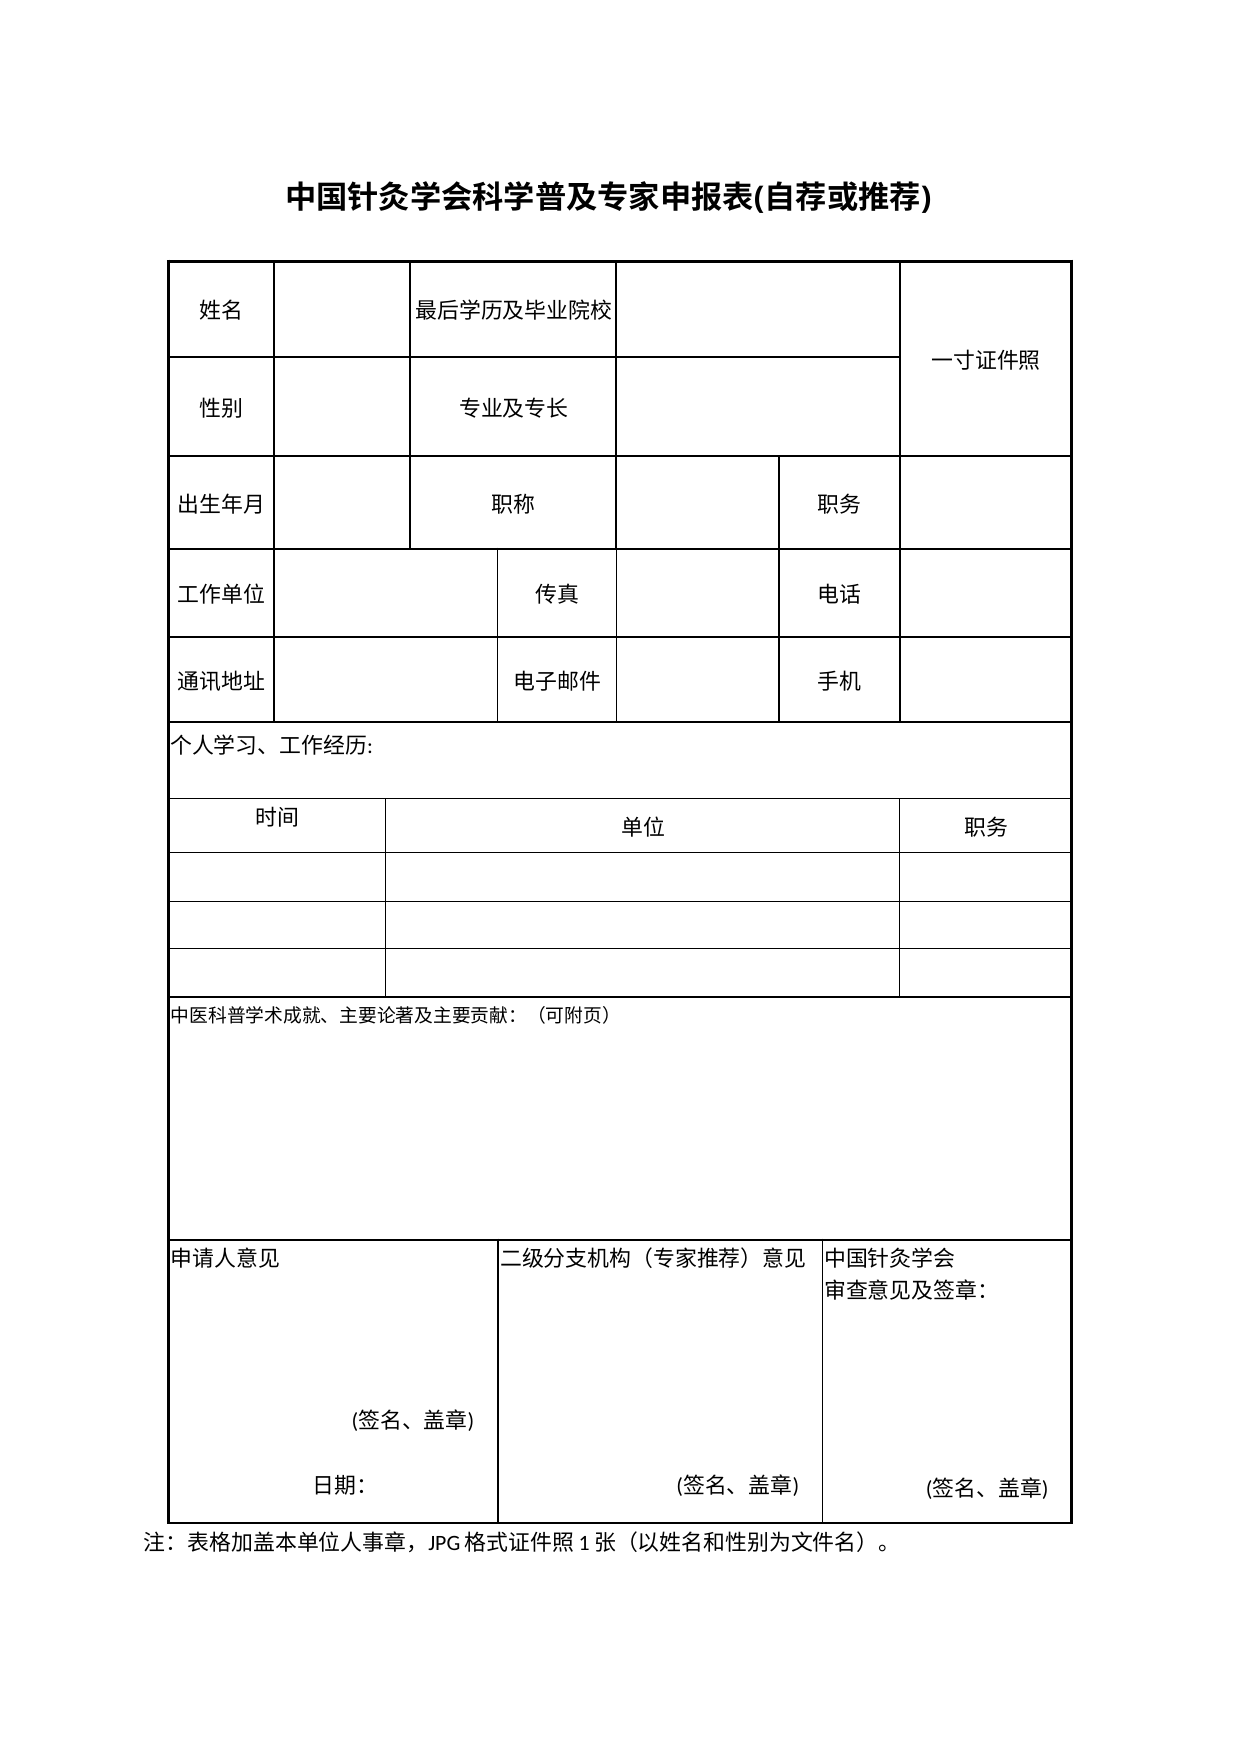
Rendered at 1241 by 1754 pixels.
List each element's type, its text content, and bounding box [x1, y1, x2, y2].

table_cell [900, 949, 1070, 996]
table_cell (签名、盖章) 日期： [823, 1306, 1070, 1522]
table_cell [617, 638, 778, 721]
table_cell [386, 853, 899, 901]
table_cell 时间 [170, 799, 385, 852]
table_cell 传真 [498, 550, 616, 636]
table_cell [170, 902, 385, 947]
table_cell [900, 902, 1070, 947]
table_cell 个人学习、工作经历: [170, 723, 1070, 798]
table_cell 单位 [386, 799, 899, 852]
table_cell [617, 550, 778, 636]
table_cell 中国针灸学会 审查意见及签章： [823, 1241, 1070, 1306]
table_cell [275, 638, 497, 721]
table_cell 职务 [900, 799, 1070, 852]
table_header 最后学历及毕业院校 [411, 263, 615, 356]
table_cell 职务 [780, 457, 899, 547]
table_header [275, 263, 409, 356]
table_cell 通讯地址 [170, 638, 273, 721]
table_cell [617, 457, 778, 547]
table_cell [617, 358, 899, 455]
table_cell [275, 457, 409, 547]
table_cell [170, 853, 385, 901]
table_cell 工作单位 [170, 550, 273, 636]
table_cell 性别 [170, 358, 273, 455]
table_cell [275, 358, 409, 455]
text 注：表格加盖本单位人事章，JPG格式证件照1张（以姓名和性别为文件名）。 [144, 1524, 1099, 1557]
table_cell 手机 [780, 638, 899, 721]
table_cell 专业及专长 [411, 358, 615, 455]
table_header [617, 263, 899, 356]
table_cell [900, 853, 1070, 901]
table_header 姓名 [170, 263, 273, 356]
table_cell 中医科普学术成就、主要论著及主要贡献：（可附页） [170, 998, 1070, 1238]
table_cell [386, 902, 899, 947]
table_cell [386, 949, 899, 996]
table_cell 出生年月 [170, 457, 273, 547]
text 中国针灸学会科学普及专家申报表(自荐或推荐) [187, 162, 1028, 227]
table_cell [901, 457, 1070, 547]
table_cell 电子邮件 [498, 638, 616, 721]
table_cell 申请人意见 (签名、盖章) 日期： _____年_____月_____日 [170, 1241, 497, 1522]
table_cell [901, 550, 1070, 636]
table_cell [275, 550, 497, 636]
table_cell [170, 949, 385, 996]
table_cell 职称 [411, 457, 615, 547]
table_cell 二级分支机构（专家推荐）意见 (签名、盖章) 日期： [499, 1241, 822, 1522]
table_header 一寸证件照 [901, 263, 1070, 455]
table_cell [901, 638, 1070, 721]
table_cell 电话 [780, 550, 899, 636]
